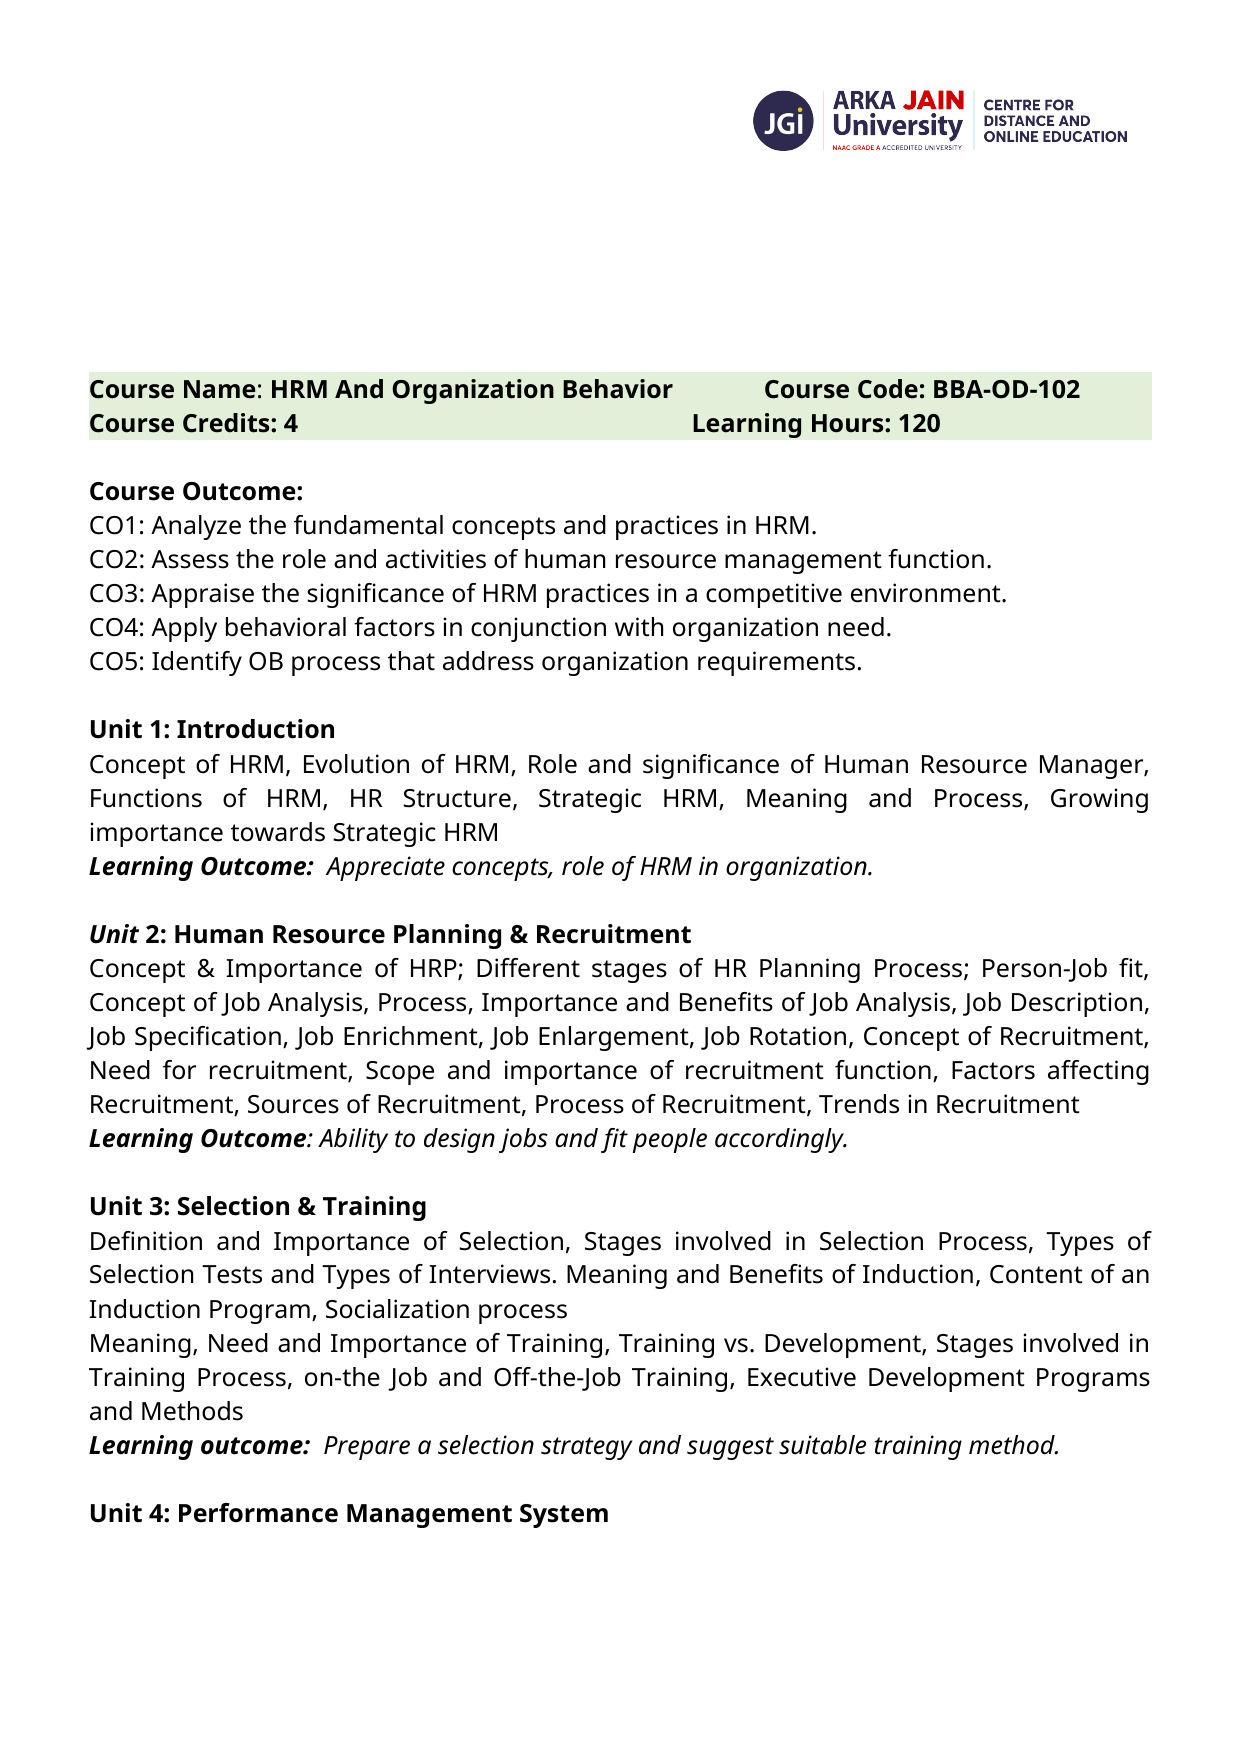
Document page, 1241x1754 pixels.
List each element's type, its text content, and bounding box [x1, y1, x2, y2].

text Concept & Importance of HRP; Different stages of HR Planning Process; Person-Job fit, Concept of Job Analysis, Process, Importance and Benefits of Job Analysis, Job Description, Job Specification, Job Enrichment, Job Enlargement, Job Rotation, Concept of Recruitment, Need for recruitment, Scope and importance of recruitment function, Factors affecting Recruitment, Sources of Recruitment, Process of Recruitment, Trends in Recruitment [89, 951, 1152, 1121]
text Learning Outcome: Ability to design jobs and fit people accordingly. [89, 1121, 1152, 1155]
text Concept of HRM, Evolution of HRM, Role and significance of Human Resource Manager, Functions of HRM, HR Structure, Strategic HRM, Meaning and Process, Growing importance towards Strategic HRM [89, 746, 1152, 848]
text Meaning, Need and Importance of Training, Training vs. Development, Stages involved in Training Process, on-the Job and Off-the-Job Training, Executive Development Programs and Methods [89, 1325, 1152, 1427]
text Unit 3: Selection & Training [89, 1189, 1152, 1223]
text Definition and Importance of Selection, Stages involved in Selection Process, Types of Selection Tests and Types of Interviews. Meaning and Benefits of Induction, Content of an Induction Program, Socialization process [89, 1223, 1152, 1325]
text Unit 2: Human Resource Planning & Recruitment [89, 917, 1152, 951]
text Unit 1: Introduction [89, 712, 1152, 746]
text CO2: Assess the role and activities of human resource management function. [89, 542, 1152, 576]
text Learning outcome: Prepare a selection strategy and suggest suitable training method. [89, 1427, 1152, 1462]
text CO5: Identify OB process that address organization requirements. [89, 644, 1152, 678]
text CO3: Appraise the significance of HRM practices in a competitive environment. [89, 576, 1152, 610]
text CO1: Analyze the fundamental concepts and practices in HRM. [89, 508, 1152, 542]
text Course Outcome: [89, 474, 1152, 508]
text Learning Outcome: Appreciate concepts, role of HRM in organization. [89, 848, 1152, 882]
picture [728, 73, 1152, 168]
text Course Name: HRM And Organization Behavior Course Code: BBA-OD-102 [89, 372, 1152, 406]
text CO4: Apply behavioral factors in conjunction with organization need. [89, 610, 1152, 644]
text Course Credits: 4 Learning Hours: 120 [89, 406, 1152, 440]
text Unit 4: Performance Management System [89, 1496, 1152, 1530]
